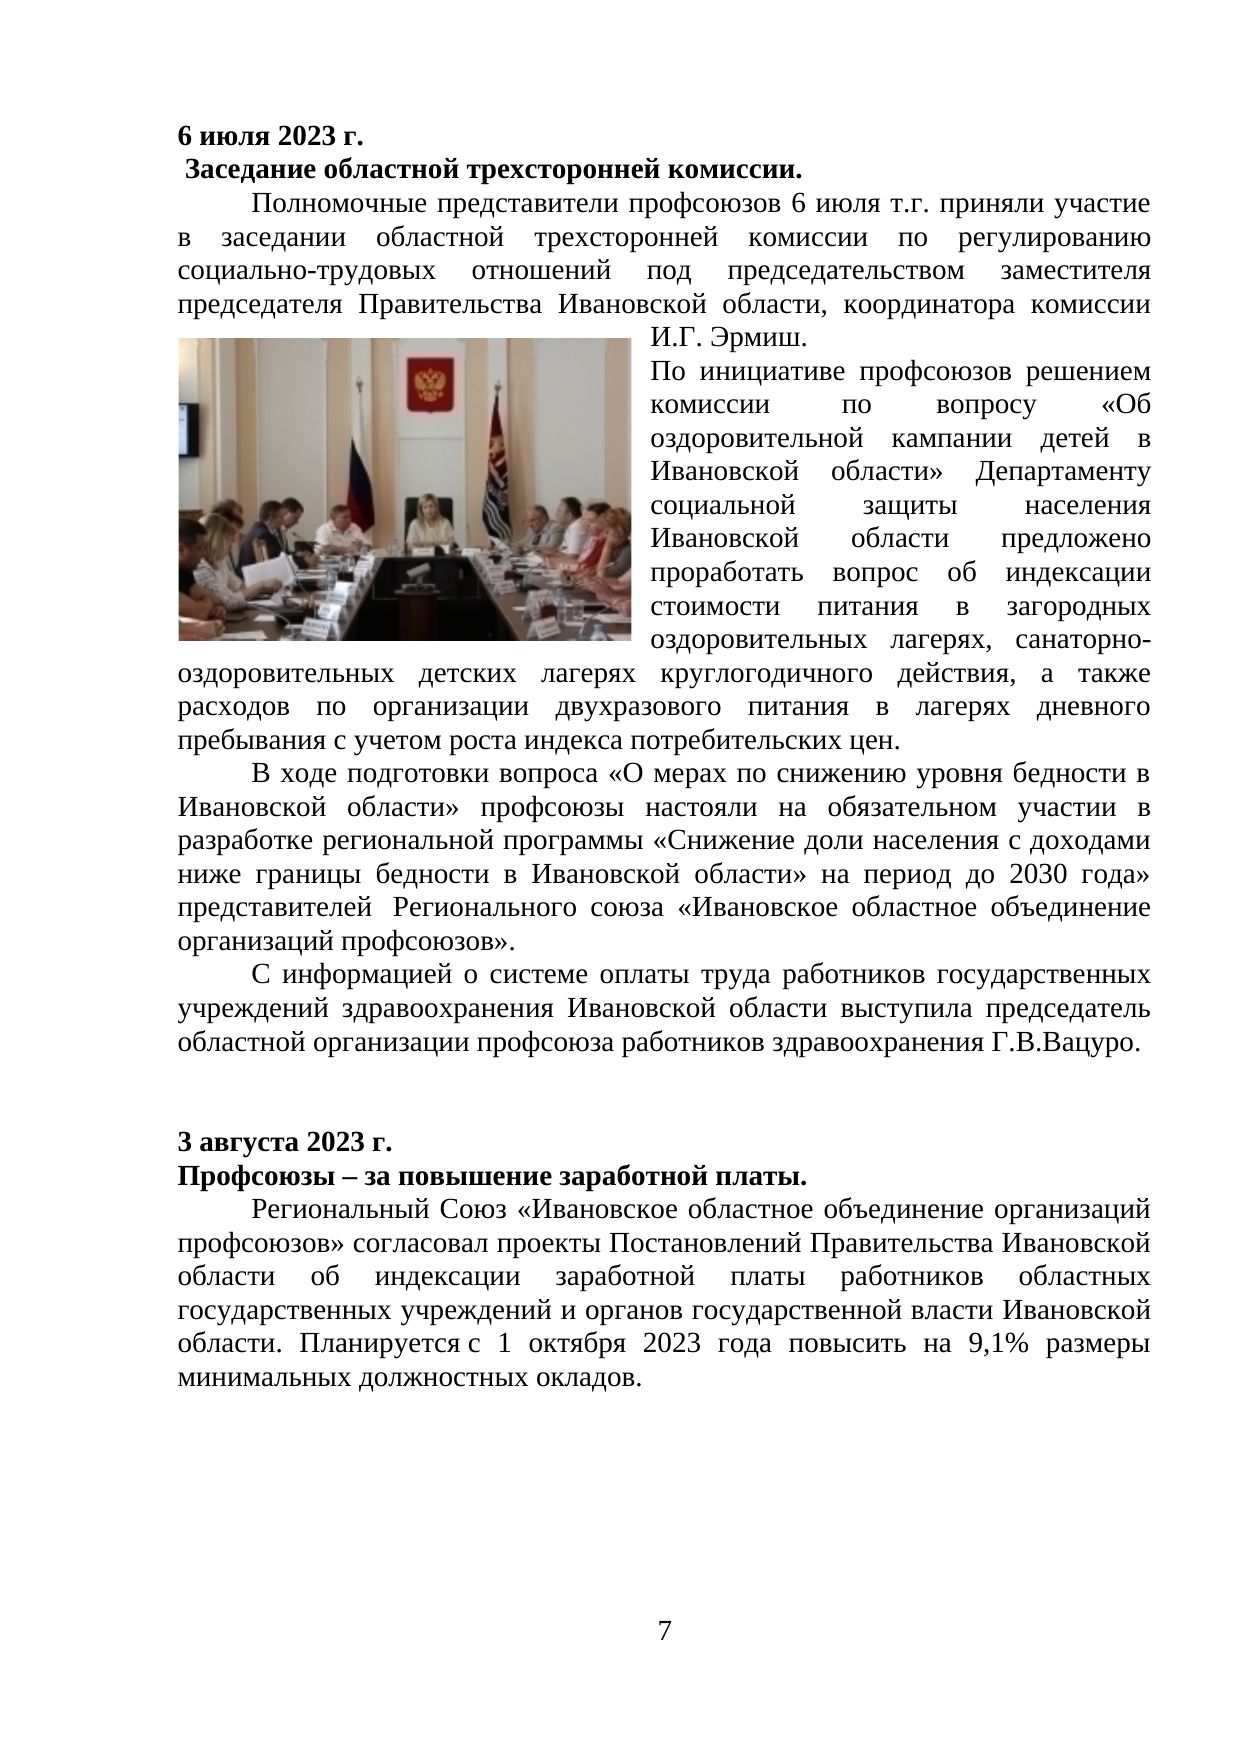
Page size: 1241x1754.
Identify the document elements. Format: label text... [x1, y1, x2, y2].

picture [178, 338, 632, 641]
text В ходе подготовки вопроса «О мерах по снижению уровня бедности в Ивановской области» профсоюзы настояли на обязательном участии в разработке региональной программы «Снижение доли населения с доходами ниже границы бедности в Ивановской области» на период до 2030 года» представителей Регионального союза «Ивановское областное объединение организаций профсоюзов». [177, 755, 1152, 957]
text Полномочные представители профсоюзов 6 июля т.г. приняли участие в заседании областной трехсторонней комиссии по регулированию социально-трудовых отношений под председательством заместителя председателя Правительства Ивановской области, координатора комиссии И.Г. Эрмиш. [177, 185, 1152, 353]
text 6 июля 2023 г. [177, 118, 1152, 152]
text Региональный Союз «Ивановское областное объединение организаций профсоюзов» согласовал проекты Постановлений Правительства Ивановской области об индексации заработной платы работников областных государственных учреждений и органов государственной власти Ивановской области. Планируется с 1 октября 2023 года повысить на 9,1% размеры минимальных должностных окладов. [177, 1191, 1152, 1393]
text 3 августа 2023 г. [177, 1124, 1152, 1158]
text Заседание областной трехсторонней комиссии. [177, 152, 1152, 185]
text Профсоюзы – за повышение заработной платы. [177, 1158, 1152, 1191]
text С информацией о системе оплаты труда работников государственных учреждений здравоохранения Ивановской области выступила председатель областной организации профсоюза работников здравоохранения Г.В.Вацуро. [177, 957, 1152, 1057]
